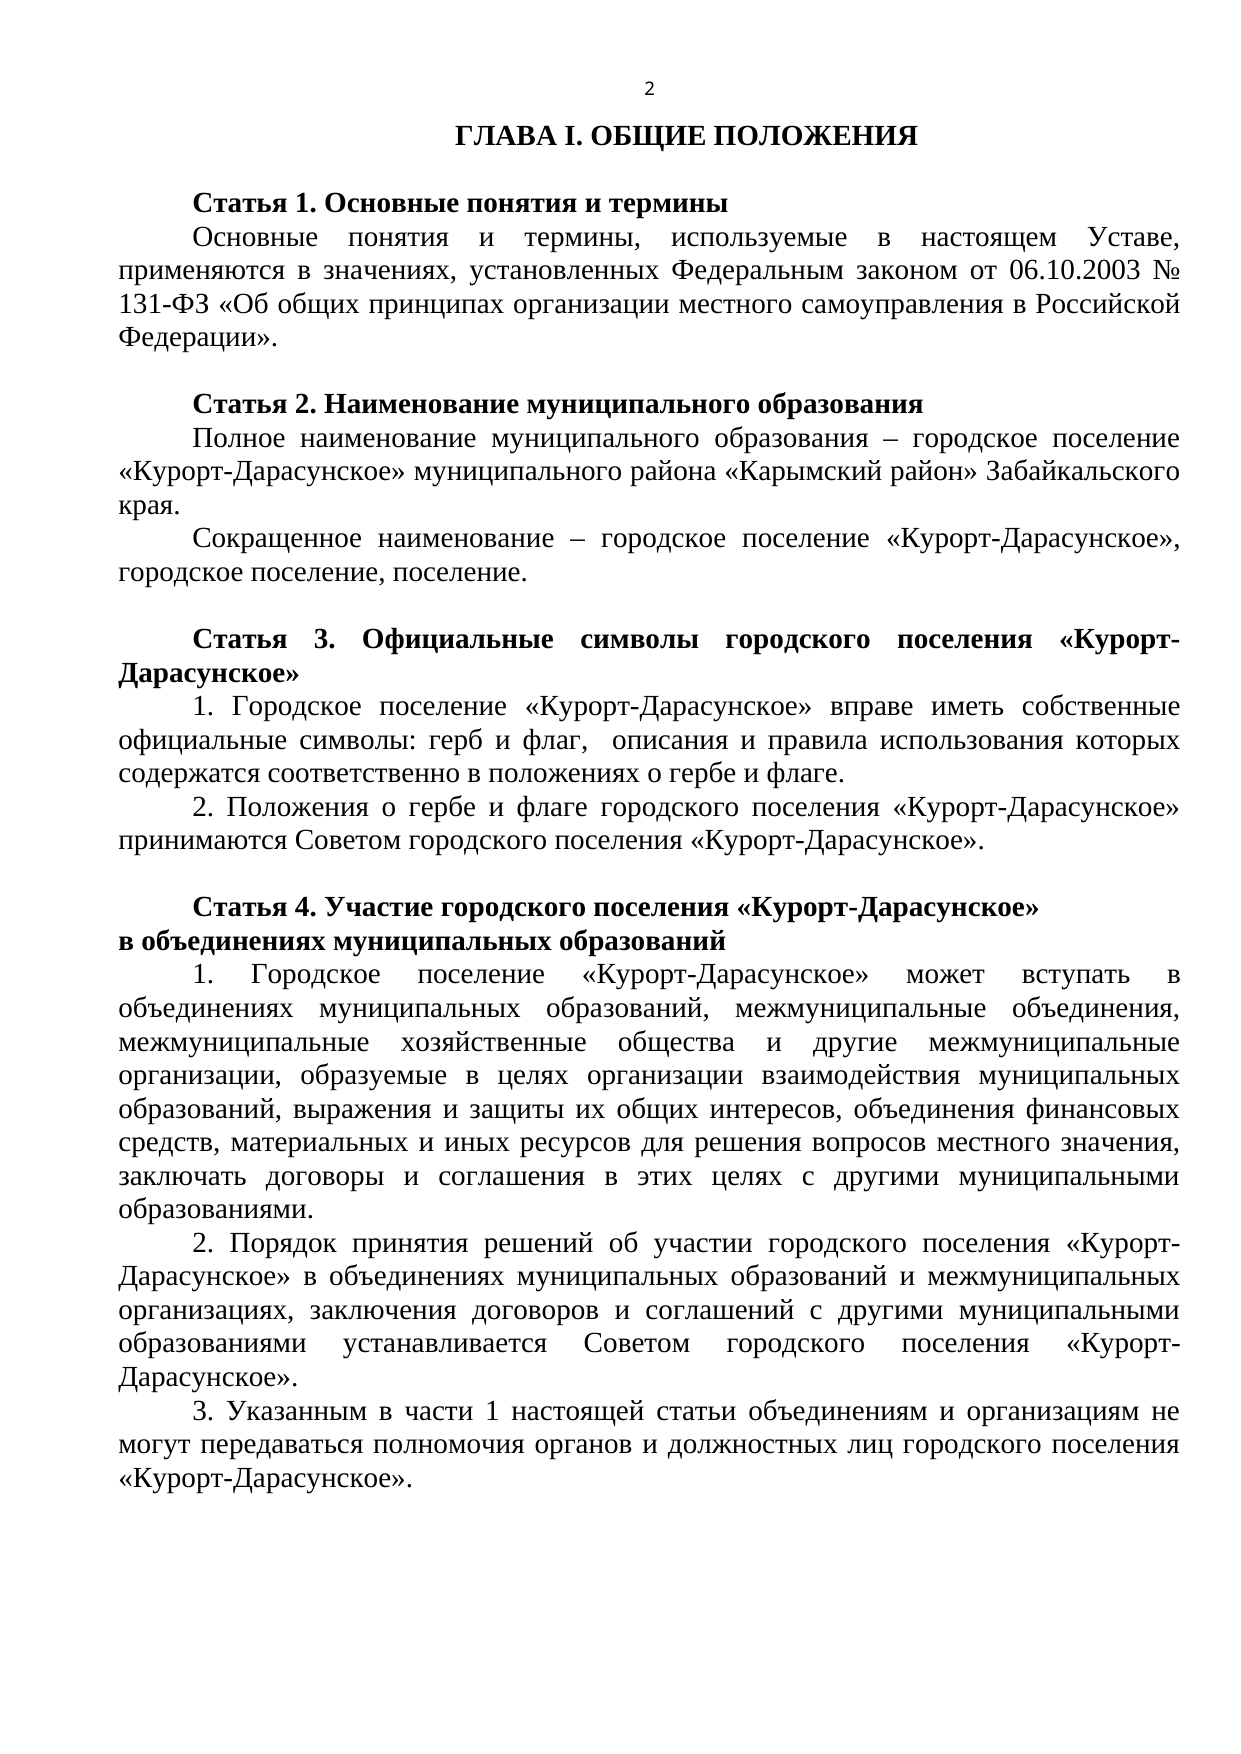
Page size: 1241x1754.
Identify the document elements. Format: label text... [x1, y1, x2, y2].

subtitle Статья 3. Официальные символы городского поселения «Курорт-Дарасунское» [118, 621, 1181, 688]
text 3. Указанным в части 1 настоящей статьи объединениям и организациям не могут передаваться полномочия органов и должностных лиц городского поселения «Курорт-Дарасунское». [118, 1393, 1181, 1493]
text 1. Городское поселение «Курорт-Дарасунское» может вступать в объединениях муниципальных образований, межмуниципальные объединения, межмуниципальные хозяйственные общества и другие межмуниципальные организации, образуемые в целях организации взаимодействия муниципальных образований, выражения и защиты их общих интересов, объединения финансовых средств, материальных и иных ресурсов для решения вопросов местного значения, заключать договоры и соглашения в этих целях с другими муниципальными образованиями. [118, 957, 1181, 1225]
text Полное наименование муниципального образования – городское поселение «Курорт-Дарасунское» муниципального района «Карымский район» Забайкальского края. [118, 420, 1181, 521]
text 2. Положения о гербе и флаге городского поселения «Курорт-Дарасунское» принимаются Советом городского поселения «Курорт-Дарасунское». [118, 789, 1181, 856]
text 1. Городское поселение «Курорт-Дарасунское» вправе иметь собственные официальные символы: герб и флаг, описания и правила использования которых содержатся соответственно в положениях о гербе и флаге. [118, 688, 1181, 789]
text Статья 1. Основные понятия и термины [118, 185, 1181, 219]
text Сокращенное наименование – городское поселение «Курорт-Дарасунское», городское поселение, поселение. [118, 521, 1181, 588]
subtitle Статья 4. Участие городского поселения «Курорт-Дарасунское» [118, 889, 1181, 923]
text в объединениях муниципальных образований [118, 923, 1181, 957]
text Основные понятия и термины, используемые в настоящем Уставе, применяются в значениях, установленных Федеральным законом от 06.10.2003 № 131-ФЗ «Об общих принципах организации местного самоуправления в Российской Федерации». [118, 219, 1181, 353]
subtitle Статья 2. Наименование муниципального образования [118, 386, 1181, 420]
text 2. Порядок принятия решений об участии городского поселения «Курорт-Дарасунское» в объединениях муниципальных образований и межмуниципальных организациях, заключения договоров и соглашений с другими муниципальными образованиями устанавливается Советом городского поселения «Курорт-Дарасунское». [118, 1225, 1181, 1393]
text ГЛАВА I. ОБЩИЕ ПОЛОЖЕНИЯ [118, 118, 1181, 152]
